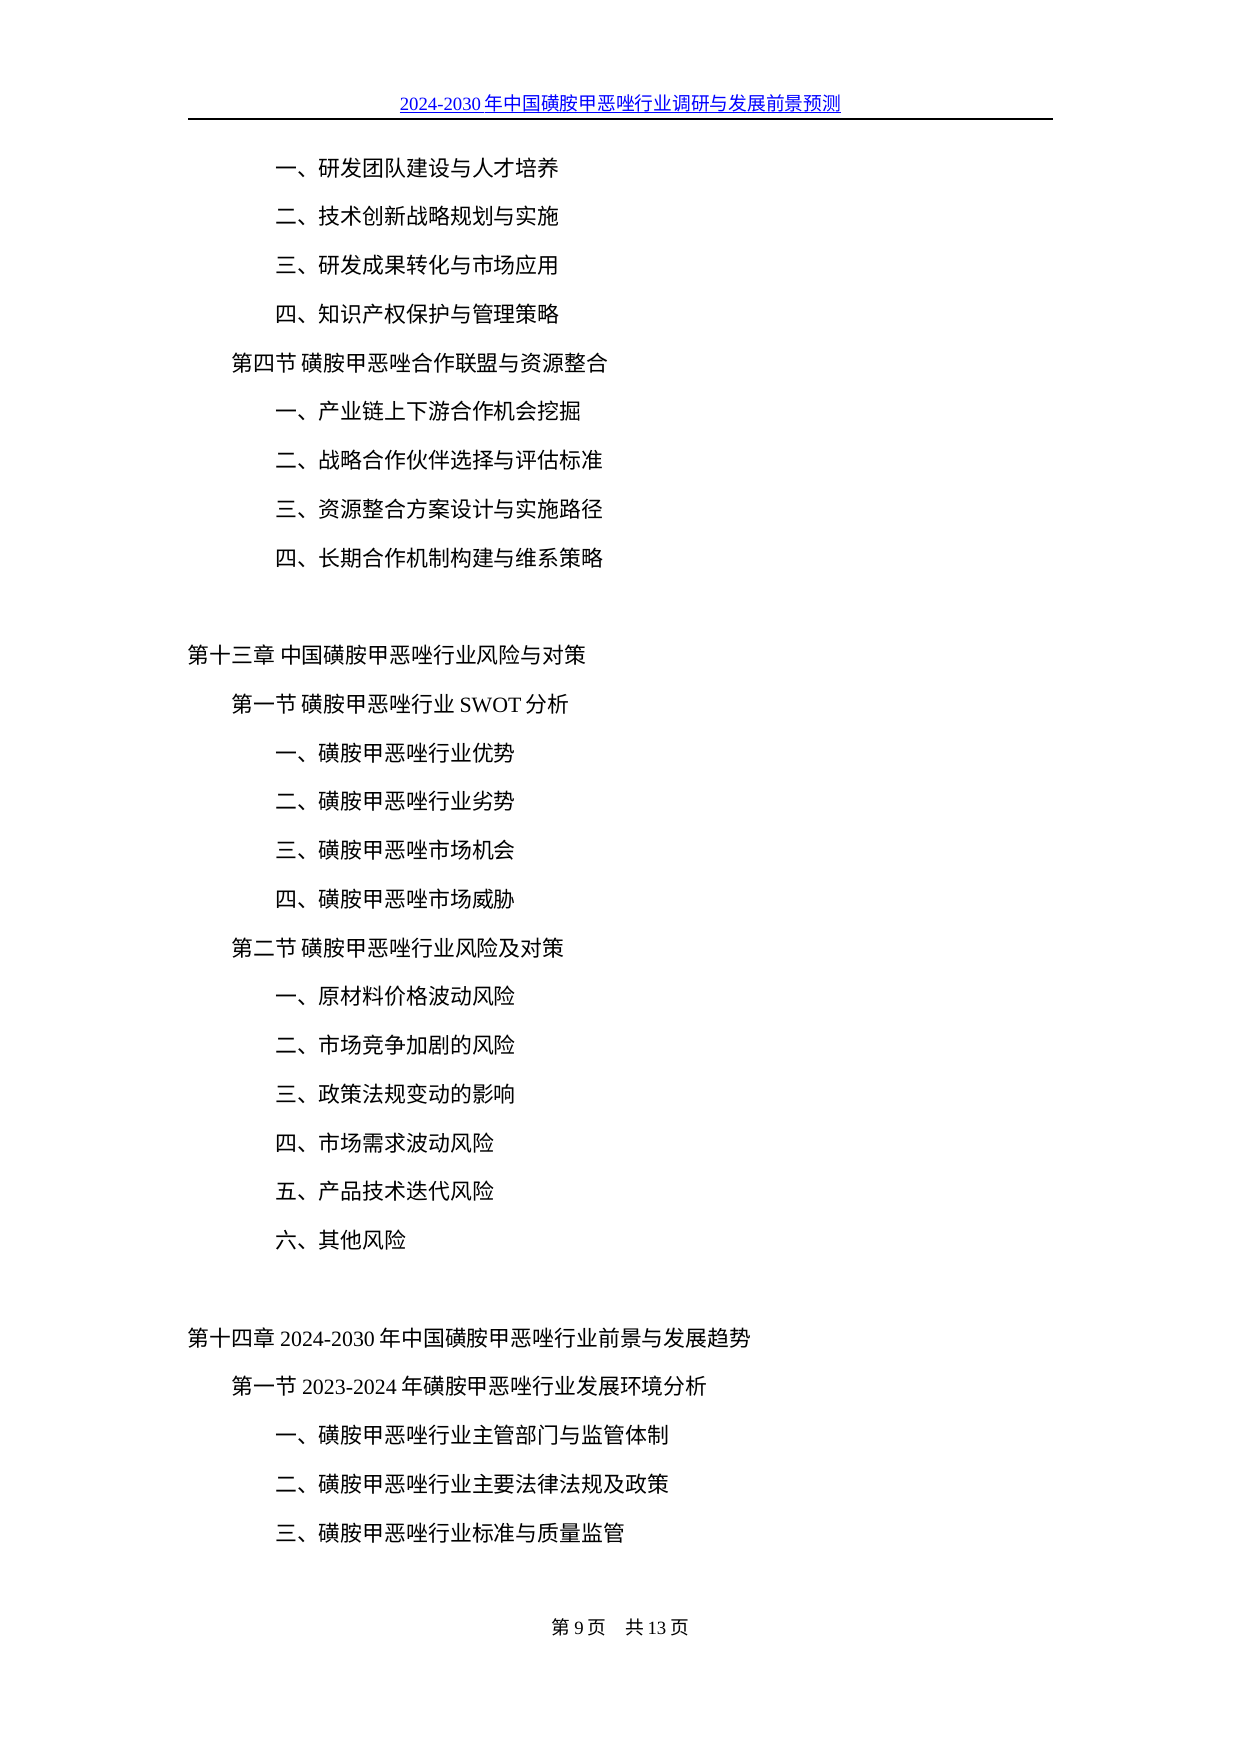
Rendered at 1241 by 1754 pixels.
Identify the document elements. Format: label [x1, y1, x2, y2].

text [187, 150, 1053, 1548]
